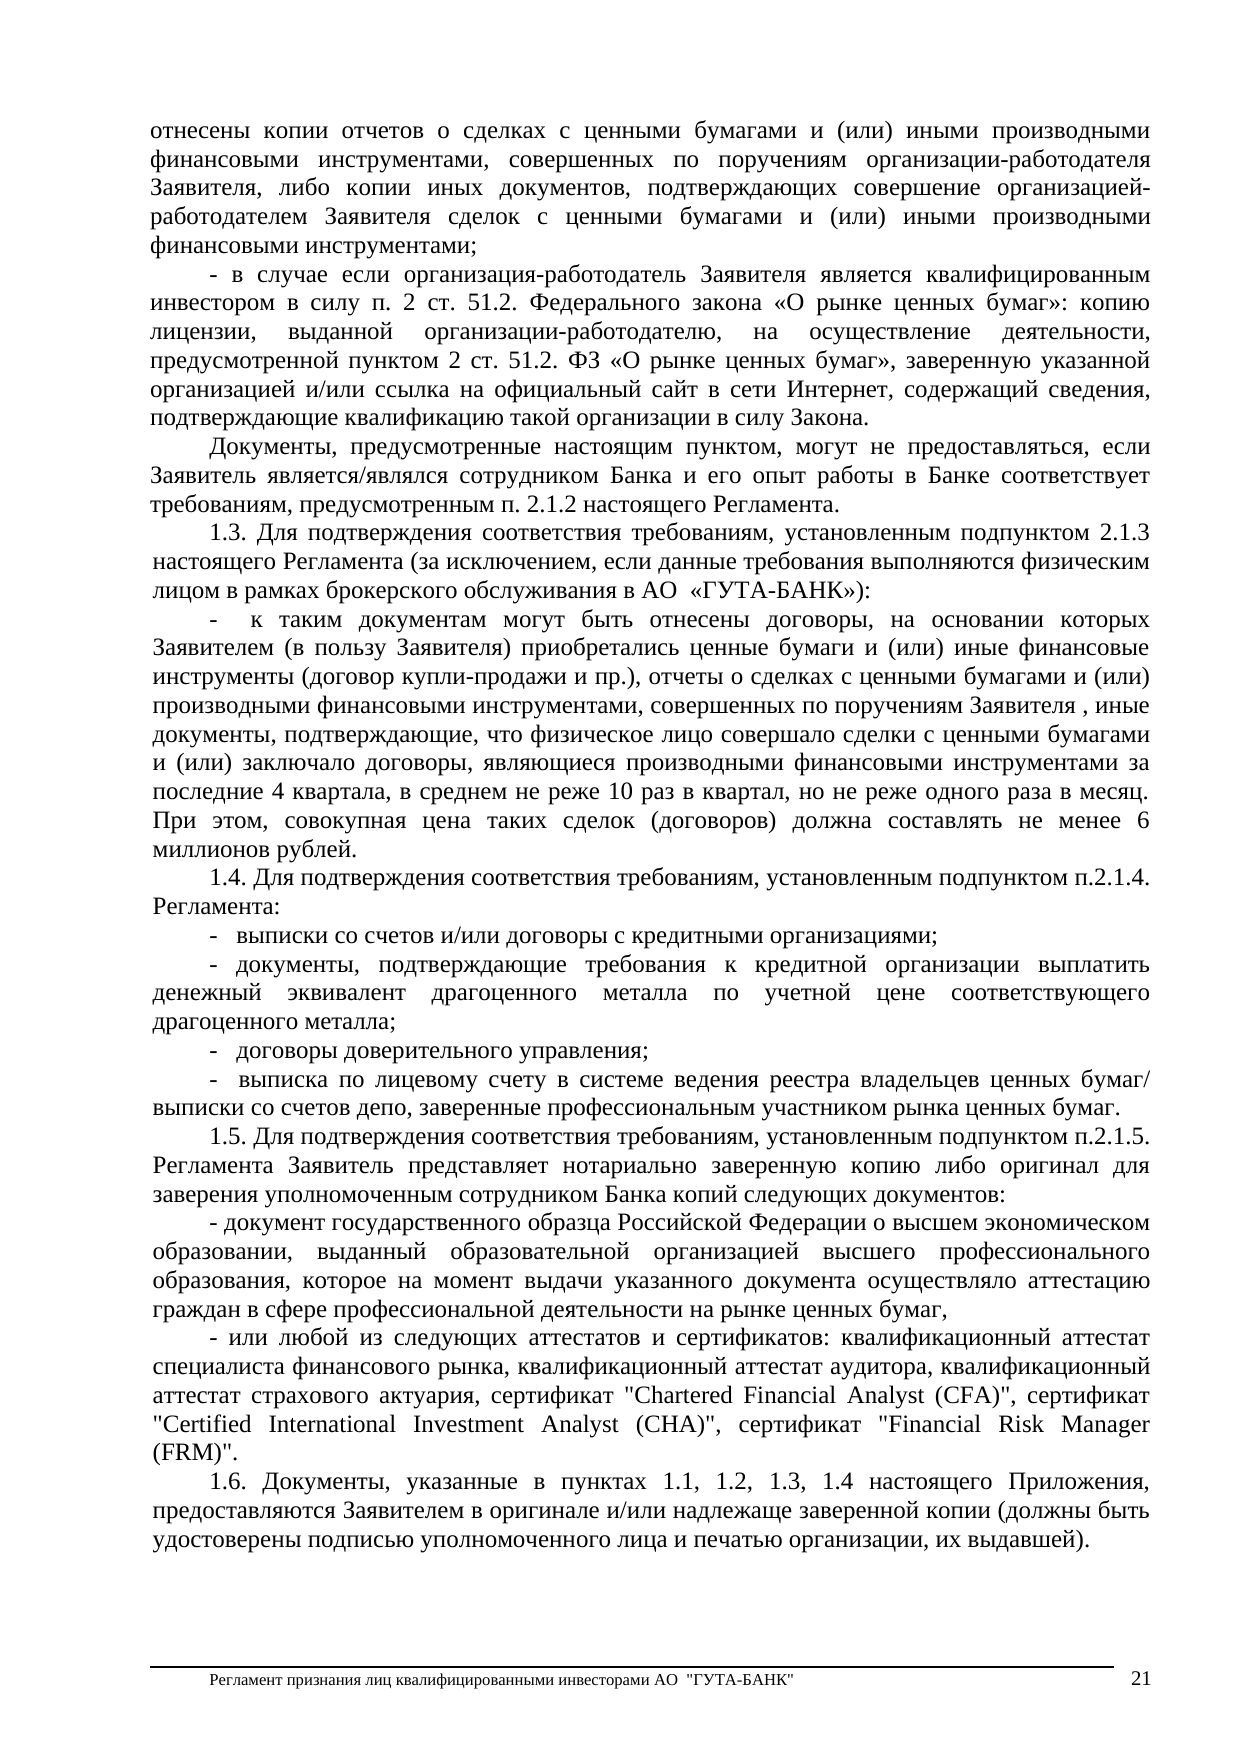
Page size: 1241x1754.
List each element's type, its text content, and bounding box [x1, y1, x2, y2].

text - или любой из следующих аттестатов и сертификатов: квалификационный аттестат специалиста финансового рынка, квалификационный аттестат аудитора, квалификационный аттестат страхового актуария, сертификат "Chartered Financial Analyst (CFA)", сертификат "Certified International Investment Analyst (CHA)", сертификат "Financial Risk Manager (FRM)". [152, 1322, 1151, 1466]
text 1.4. Для подтверждения соответствия требованиям, установленным подпунктом п.2.1.4. Регламента: [152, 862, 1151, 920]
text - документ государственного образца Российской Федерации о высшем экономическом образовании, выданный образовательной организацией высшего профессионального образования, которое на момент выдачи указанного документа осуществляло аттестацию граждан в сфере профессиональной деятельности на рынке ценных бумаг, [152, 1207, 1151, 1322]
text 1.3. Для подтверждения соответствия требованиям, установленным подпунктом 2.1.3 настоящего Регламента (за исключением, если данные требования выполняются физическим лицом в рамках брокерского обслуживания в АО «ГУТА-БАНК»): [152, 517, 1151, 604]
text 1.6. Документы, указанные в пунктах 1.1, 1.2, 1.3, 1.4 настоящего Приложения, предоставляются Заявителем в оригинале и/или надлежаще заверенной копии (должны быть удостоверены подписью уполномоченного лица и печатью организации, их выдавшей). [152, 1466, 1151, 1552]
text - в случае если организация-работодатель Заявителя является квалифицированным инвестором в силу п. 2 ст. 51.2. Федерального закона «О рынке ценных бумаг»: копию лицензии, выданной организации-работодателю, на осуществление деятельности, предусмотренной пунктом 2 ст. 51.2. ФЗ «О рынке ценных бумаг», заверенную указанной организацией и/или ссылка на официальный сайт в сети Интернет, содержащий сведения, подтверждающие квалификацию такой организации в силу Закона. [150, 259, 1152, 431]
text 1.5. Для подтверждения соответствия требованиям, установленным подпунктом п.2.1.5. Регламента Заявитель представляет нотариально заверенную копию либо оригинал для заверения уполномоченным сотрудником Банка копий следующих документов: [152, 1121, 1151, 1207]
text - к таким документам могут быть отнесены договоры, на основании которых Заявителем (в пользу Заявителя) приобретались ценные бумаги и (или) иные финансовые инструменты (договор купли-продажи и пр.), отчеты о сделках с ценными бумагами и (или) производными финансовыми инструментами, совершенных по поручениям Заявителя , иные документы, подтверждающие, что физическое лицо совершало сделки с ценными бумагами и (или) заключало договоры, являющиеся производными финансовыми инструментами за последние 4 квартала, в среднем не реже 10 раз в квартал, но не реже одного раза в месяц. При этом, совокупная цена таких сделок (договоров) должна составлять не менее 6 миллионов рублей. [152, 604, 1151, 862]
text - договоры доверительного управления; [152, 1035, 1151, 1064]
text - документы, подтверждающие требования к кредитной организации выплатить денежный эквивалент драгоценного металла по учетной цене соответствующего драгоценного металла; [152, 949, 1151, 1035]
text Документы, предусмотренные настоящим пунктом, могут не предоставляться, если Заявитель является/являлся сотрудником Банка и его опыт работы в Банке соответствует требованиям, предусмотренным п. 2.1.2 настоящего Регламента. [150, 431, 1152, 517]
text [150, 115, 1152, 259]
text - выписка по лицевому счету в системе ведения реестра владельцев ценных бумаг/ выписки со счетов депо, заверенные профессиональным участником рынка ценных бумаг. [152, 1064, 1151, 1121]
text - выписки со счетов и/или договоры с кредитными организациями; [152, 920, 1151, 949]
